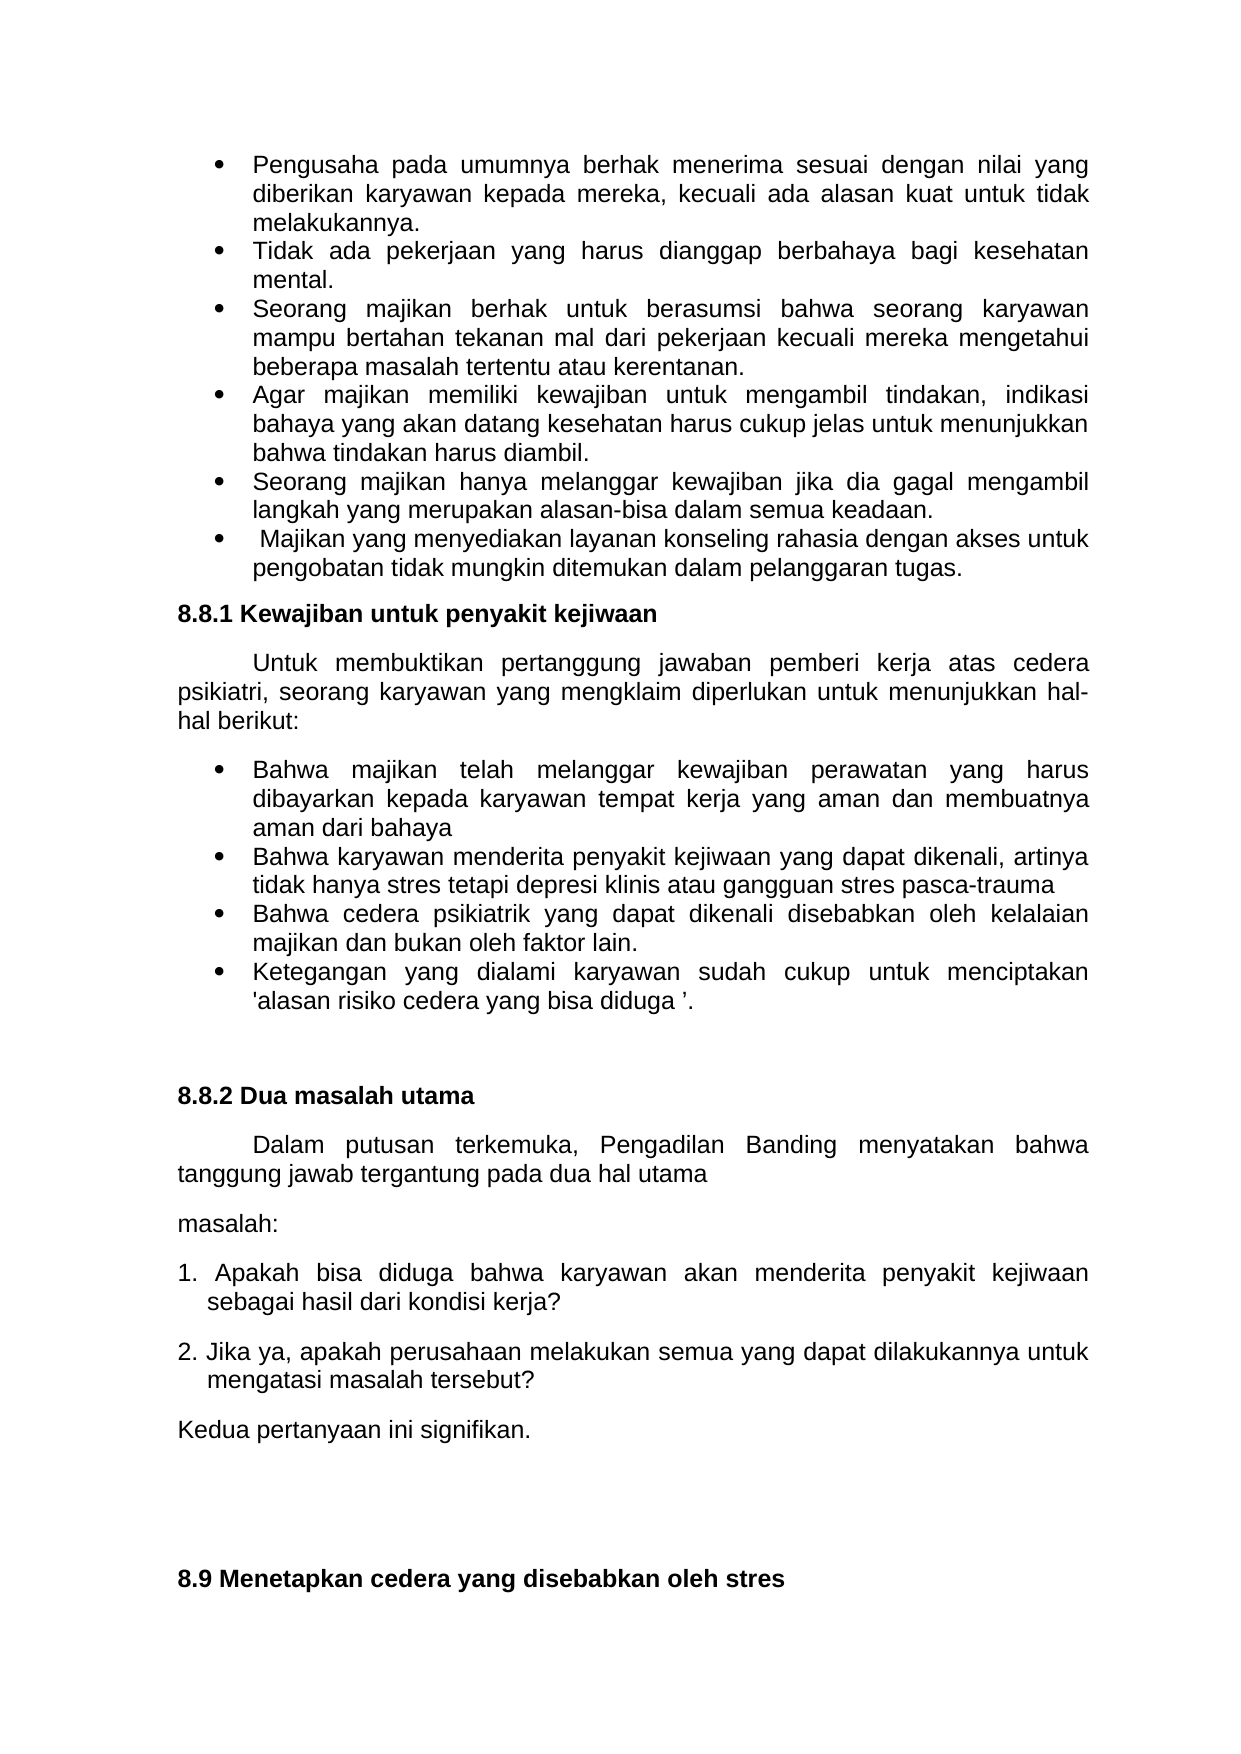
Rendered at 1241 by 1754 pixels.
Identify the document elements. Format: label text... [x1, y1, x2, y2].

list Pengusaha pada umumnya berhak menerima sesuai dengan nilai yang diberikan karyawan kepada mereka, kecuali ada alasan kuat untuk tidak melakukannya. [215, 150, 1090, 236]
text Dalam putusan terkemuka, Pengadilan Banding menyatakan bahwa tanggung jawab tergantung pada dua hal utama [177, 1130, 1090, 1188]
text 1. Apakah bisa diduga bahwa karyawan akan menderita penyakit kejiwaan sebagai hasil dari kondisi kerja? [177, 1258, 1090, 1316]
list Bahwa majikan telah melanggar kewajiban perawatan yang harus dibayarkan kepada karyawan tempat kerja yang aman dan membuatnya aman dari bahaya [215, 755, 1090, 842]
text 2. Jika ya, apakah perusahaan melakukan semua yang dapat dilakukannya untuk mengatasi masalah tersebut? [177, 1336, 1090, 1394]
list Agar majikan memiliki kewajiban untuk mengambil tindakan, indikasi bahaya yang akan datang kesehatan harus cukup jelas untuk menunjukkan bahwa tindakan harus diambil. [215, 380, 1090, 467]
text 8.9 Menetapkan cedera yang disebabkan oleh stres [177, 1563, 1090, 1592]
list Bahwa cedera psikiatrik yang dapat dikenali disebabkan oleh kelalaian majikan dan bukan oleh faktor lain. [215, 899, 1090, 957]
text 8.8.1 Kewajiban untuk penyakit kejiwaan [177, 598, 1090, 627]
list Bahwa karyawan menderita penyakit kejiwaan yang dapat dikenali, artinya tidak hanya stres tetapi depresi klinis atau gangguan stres pasca-trauma [215, 842, 1090, 899]
list Ketegangan yang dialami karyawan sudah cukup untuk menciptakan 'alasan risiko cedera yang bisa diduga ’. [215, 957, 1090, 1014]
list Seorang majikan berhak untuk berasumsi bahwa seorang karyawan mampu bertahan tekanan mal dari pekerjaan kecuali mereka mengetahui beberapa masalah tertentu atau kerentanan. [215, 294, 1090, 380]
list Seorang majikan hanya melanggar kewajiban jika dia gagal mengambil langkah yang merupakan alasan-bisa dalam semua keadaan. [215, 467, 1090, 524]
text masalah: [177, 1208, 1090, 1237]
list Majikan yang menyediakan layanan konseling rahasia dengan akses untuk pengobatan tidak mungkin ditemukan dalam pelanggaran tugas. [215, 524, 1090, 582]
text 8.8.2 Dua masalah utama [177, 1081, 1090, 1109]
text Kedua pertanyaan ini signifikan. [177, 1415, 1090, 1443]
text Untuk membuktikan pertanggung jawaban pemberi kerja atas cedera psikiatri, seorang karyawan yang mengklaim diperlukan untuk menunjukkan hal-hal berikut: [177, 648, 1090, 734]
list Tidak ada pekerjaan yang harus dianggap berbahaya bagi kesehatan mental. [215, 236, 1090, 294]
